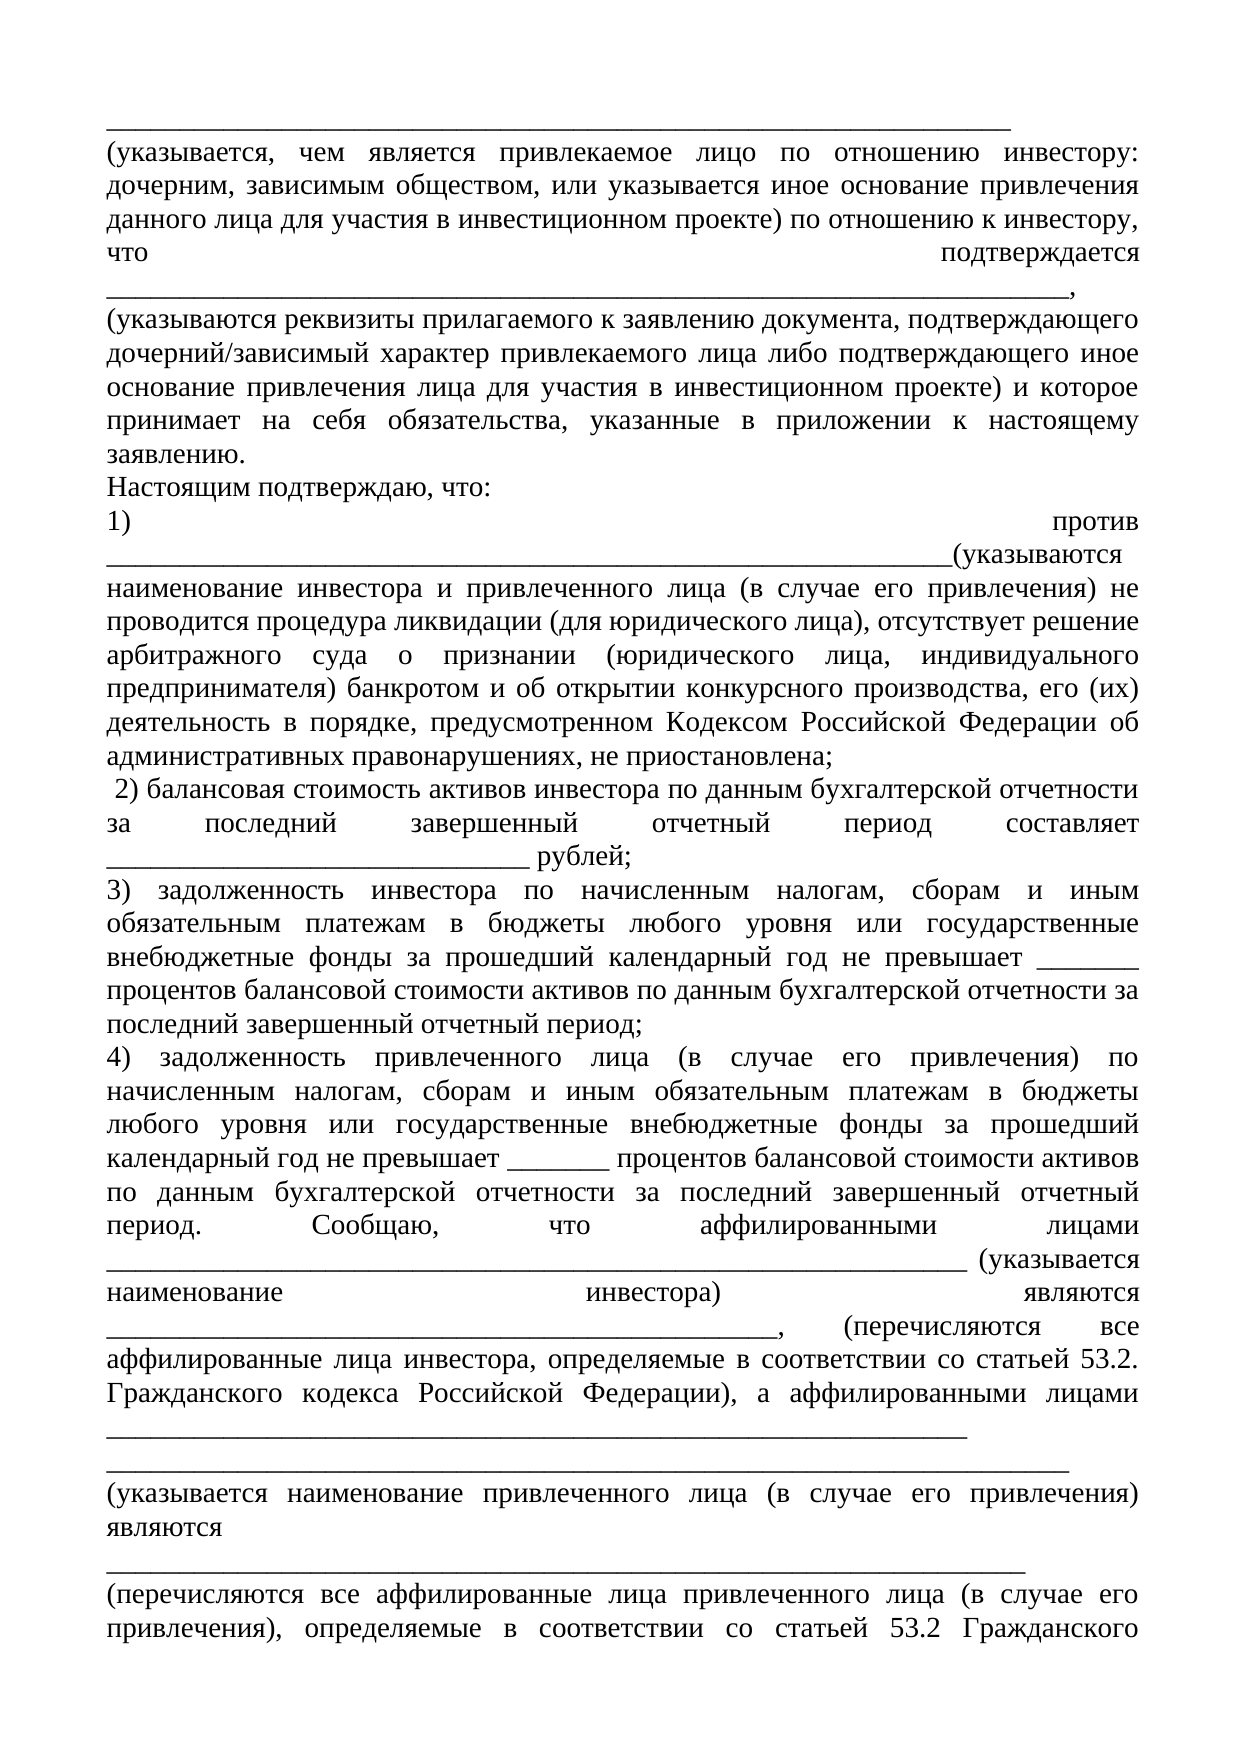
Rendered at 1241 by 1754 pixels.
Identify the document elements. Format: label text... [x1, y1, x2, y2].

text 2) балансовая стоимость активов инвестора по данным бухгалтерской отчетности за последний завершенный отчетный период составляет _____________________________ рублей; [106, 771, 1140, 872]
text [106, 100, 1140, 469]
text Настоящим подтверждаю, что: [106, 469, 1140, 503]
text 1) против __________________________________________________________(указываются наименование инвестора и привлеченного лица (в случае его привлечения) не проводится процедура ликвидации (для юридического лица), отсутствует решение арбитражного суда о признании (юридического лица, индивидуального предпринимателя) банкротом и об открытии конкурсного производства, его (их) деятельность в порядке, предусмотренном Кодексом Российской Федерации об административных правонарушениях, не приостановлена; [106, 503, 1140, 771]
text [106, 1039, 1140, 1643]
text 3) задолженность инвестора по начисленным налогам, сборам и иным обязательным платежам в бюджеты любого уровня или государственные внебюджетные фонды за прошедший календарный год не превышает _______ процентов балансовой стоимости активов по данным бухгалтерской отчетности за последний завершенный отчетный период; [106, 872, 1140, 1039]
